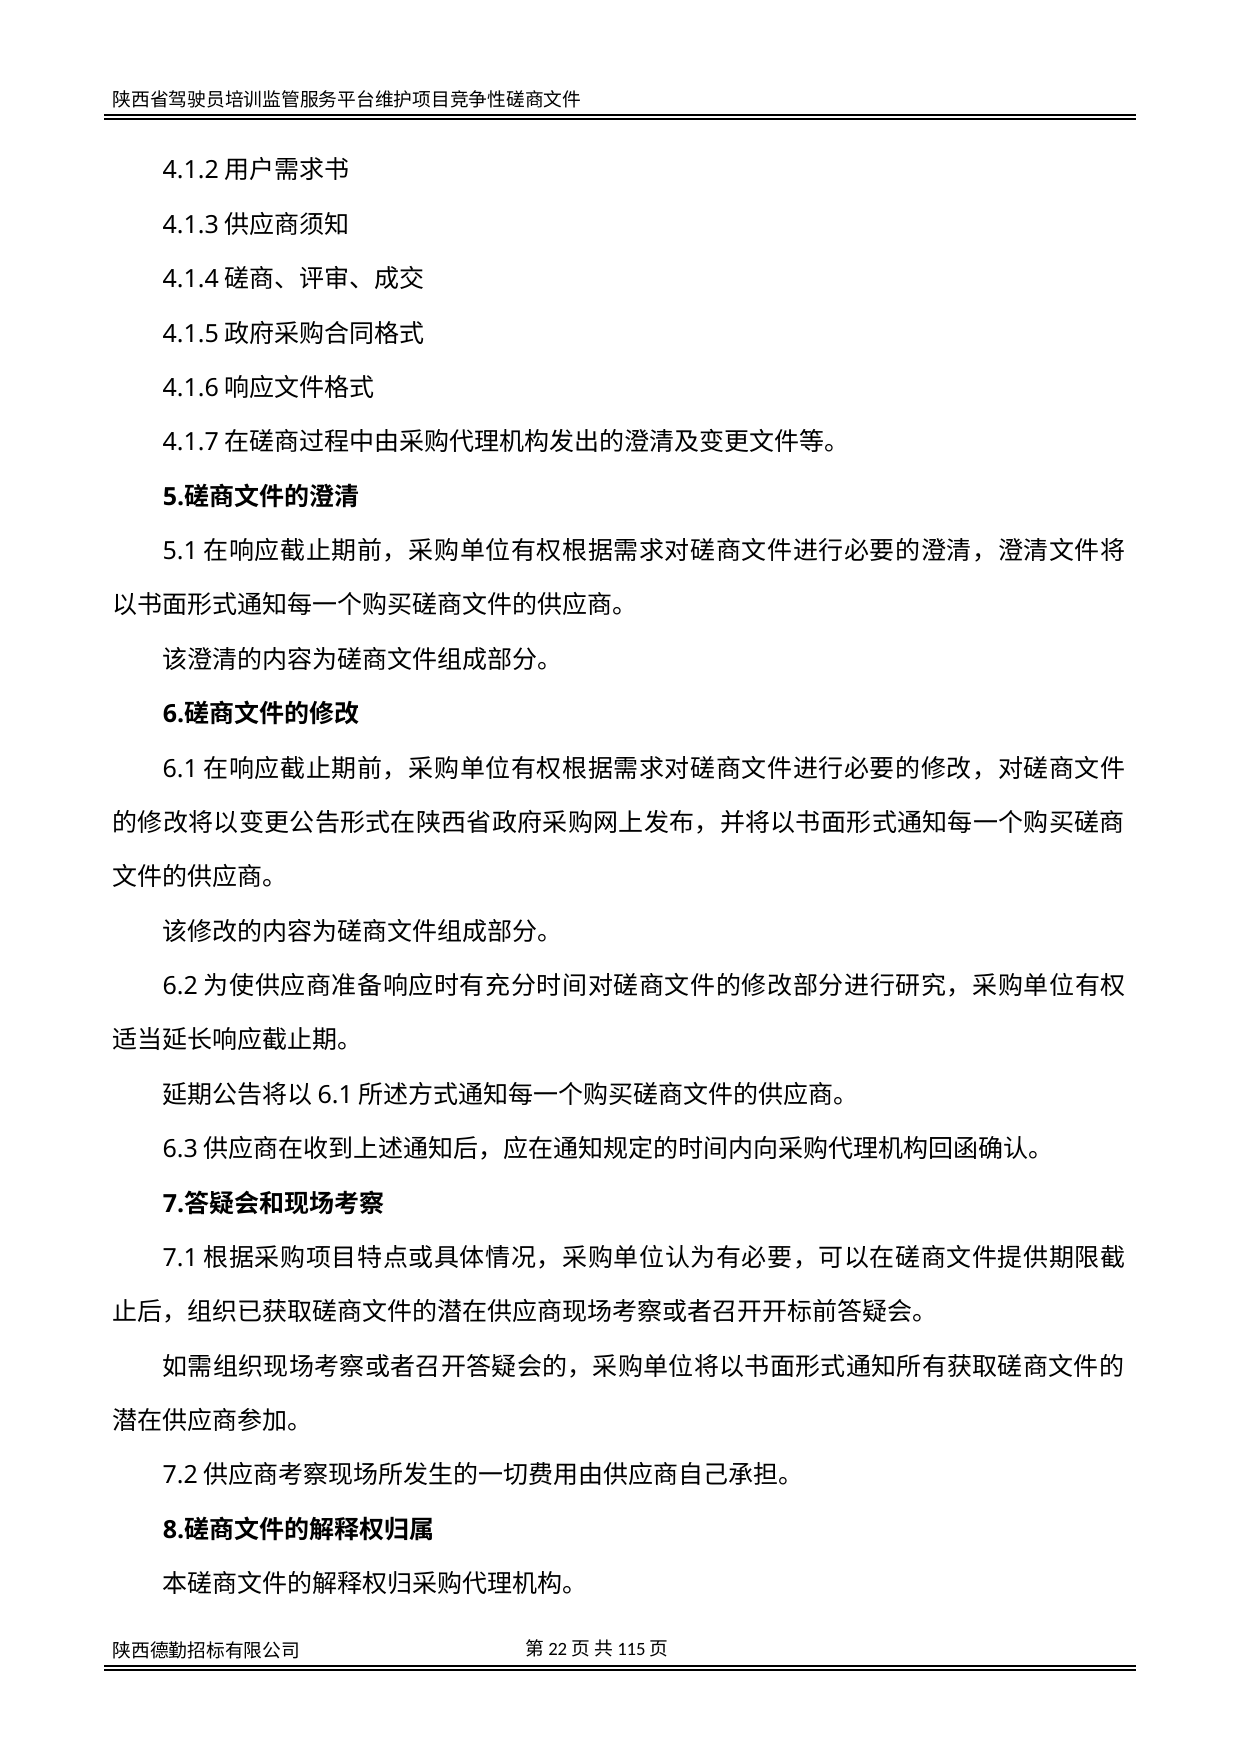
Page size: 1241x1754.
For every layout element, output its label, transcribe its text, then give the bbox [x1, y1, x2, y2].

text 延期公告将以6.1所述方式通知每一个购买磋商文件的供应商。 [112, 1074, 1128, 1111]
text 5.磋商文件的澄清 [112, 476, 1128, 512]
text 6.3供应商在收到上述通知后，应在通知规定的时间内向采购代理机构回函确认。 [112, 1129, 1128, 1165]
text 7.2供应商考察现场所发生的一切费用由供应商自己承担。 [112, 1455, 1128, 1491]
text 4.1.5政府采购合同格式 [112, 313, 1128, 349]
text 6.1在响应截止期前，采购单位有权根据需求对磋商文件进行必要的修改，对磋商文件的修改将以变更公告形式在陕西省政府采购网上发布，并将以书面形式通知每一个购买磋商文件的供应商。 [112, 748, 1128, 893]
text 如需组织现场考察或者召开答疑会的，采购单位将以书面形式通知所有获取磋商文件的潜在供应商参加。 [112, 1346, 1128, 1437]
text 该澄清的内容为磋商文件组成部分。 [112, 639, 1128, 676]
text 7.1根据采购项目特点或具体情况，采购单位认为有必要，可以在磋商文件提供期限截止后，组织已获取磋商文件的潜在供应商现场考察或者召开开标前答疑会。 [112, 1237, 1128, 1328]
text 4.1.4磋商、评审、成交 [112, 259, 1128, 295]
text 7.答疑会和现场考察 [112, 1183, 1128, 1219]
text 该修改的内容为磋商文件组成部分。 [112, 911, 1128, 947]
text 4.1.6响应文件格式 [112, 367, 1128, 404]
text 4.1.2用户需求书 [112, 150, 1128, 186]
text 本磋商文件的解释权归采购代理机构。 [112, 1564, 1128, 1600]
text 5.1在响应截止期前，采购单位有权根据需求对磋商文件进行必要的澄清，澄清文件将以书面形式通知每一个购买磋商文件的供应商。 [112, 531, 1128, 621]
text 6.2为使供应商准备响应时有充分时间对磋商文件的修改部分进行研究，采购单位有权适当延长响应截止期。 [112, 966, 1128, 1056]
text 6.磋商文件的修改 [112, 694, 1128, 730]
text 4.1.7在磋商过程中由采购代理机构发出的澄清及变更文件等。 [112, 422, 1128, 458]
text 4.1.3供应商须知 [112, 204, 1128, 241]
text 8.磋商文件的解释权归属 [112, 1509, 1128, 1546]
